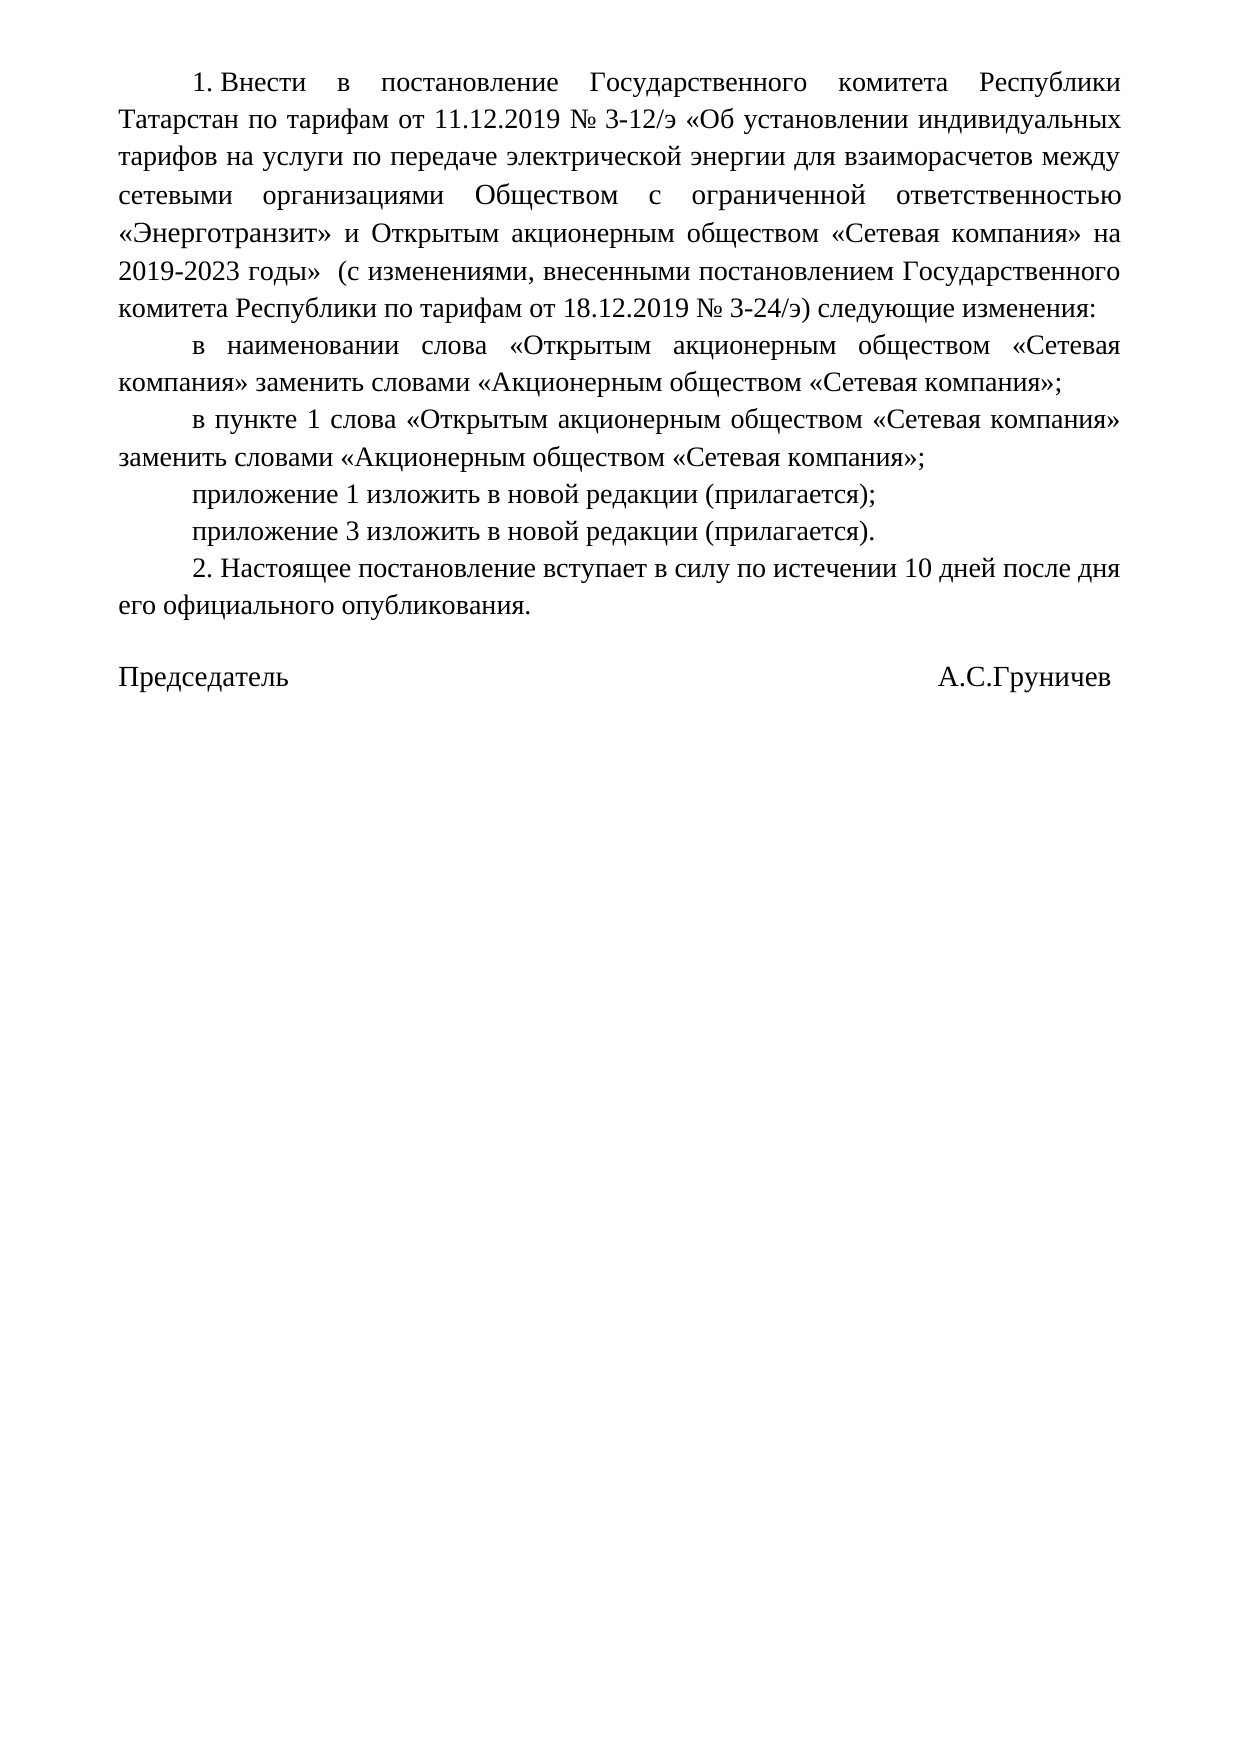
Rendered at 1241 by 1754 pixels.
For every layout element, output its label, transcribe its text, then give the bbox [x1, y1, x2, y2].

list 1. Внести в постановление Государственного комитета Республики Татарстан по тарифам от 11.12.2019 № 3-12/э «Об установлении индивидуальных тарифов на услуги по передаче электрической энергии для взаиморасчетов между сетевыми организациями Обществом с ограниченной ответственностью «Энерготранзит» и Открытым акционерным обществом «Сетевая компания» на 2019-2023 годы» (с изменениями, внесенными постановлением Государственного комитета Республики по тарифам от 18.12.2019 № 3-24/э) следующие изменения: [118, 65, 1122, 323]
list в пункте 1 слова «Открытым акционерным обществом «Сетевая компания» заменить словами «Акционерным обществом «Сетевая компания»; [118, 402, 1122, 472]
list приложение 3 изложить в новой редакции (прилагается). [118, 514, 1122, 546]
text Председатель А.С.Груничев [118, 659, 1122, 693]
list в наименовании слова «Открытым акционерным обществом «Сетевая компания» заменить словами «Акционерным обществом «Сетевая компания»; [118, 328, 1122, 398]
text 2. Настоящее постановление вступает в силу по истечении 10 дней после дня его официального опубликования. [118, 551, 1122, 621]
list приложение 1 изложить в новой редакции (прилагается); [118, 477, 1122, 509]
